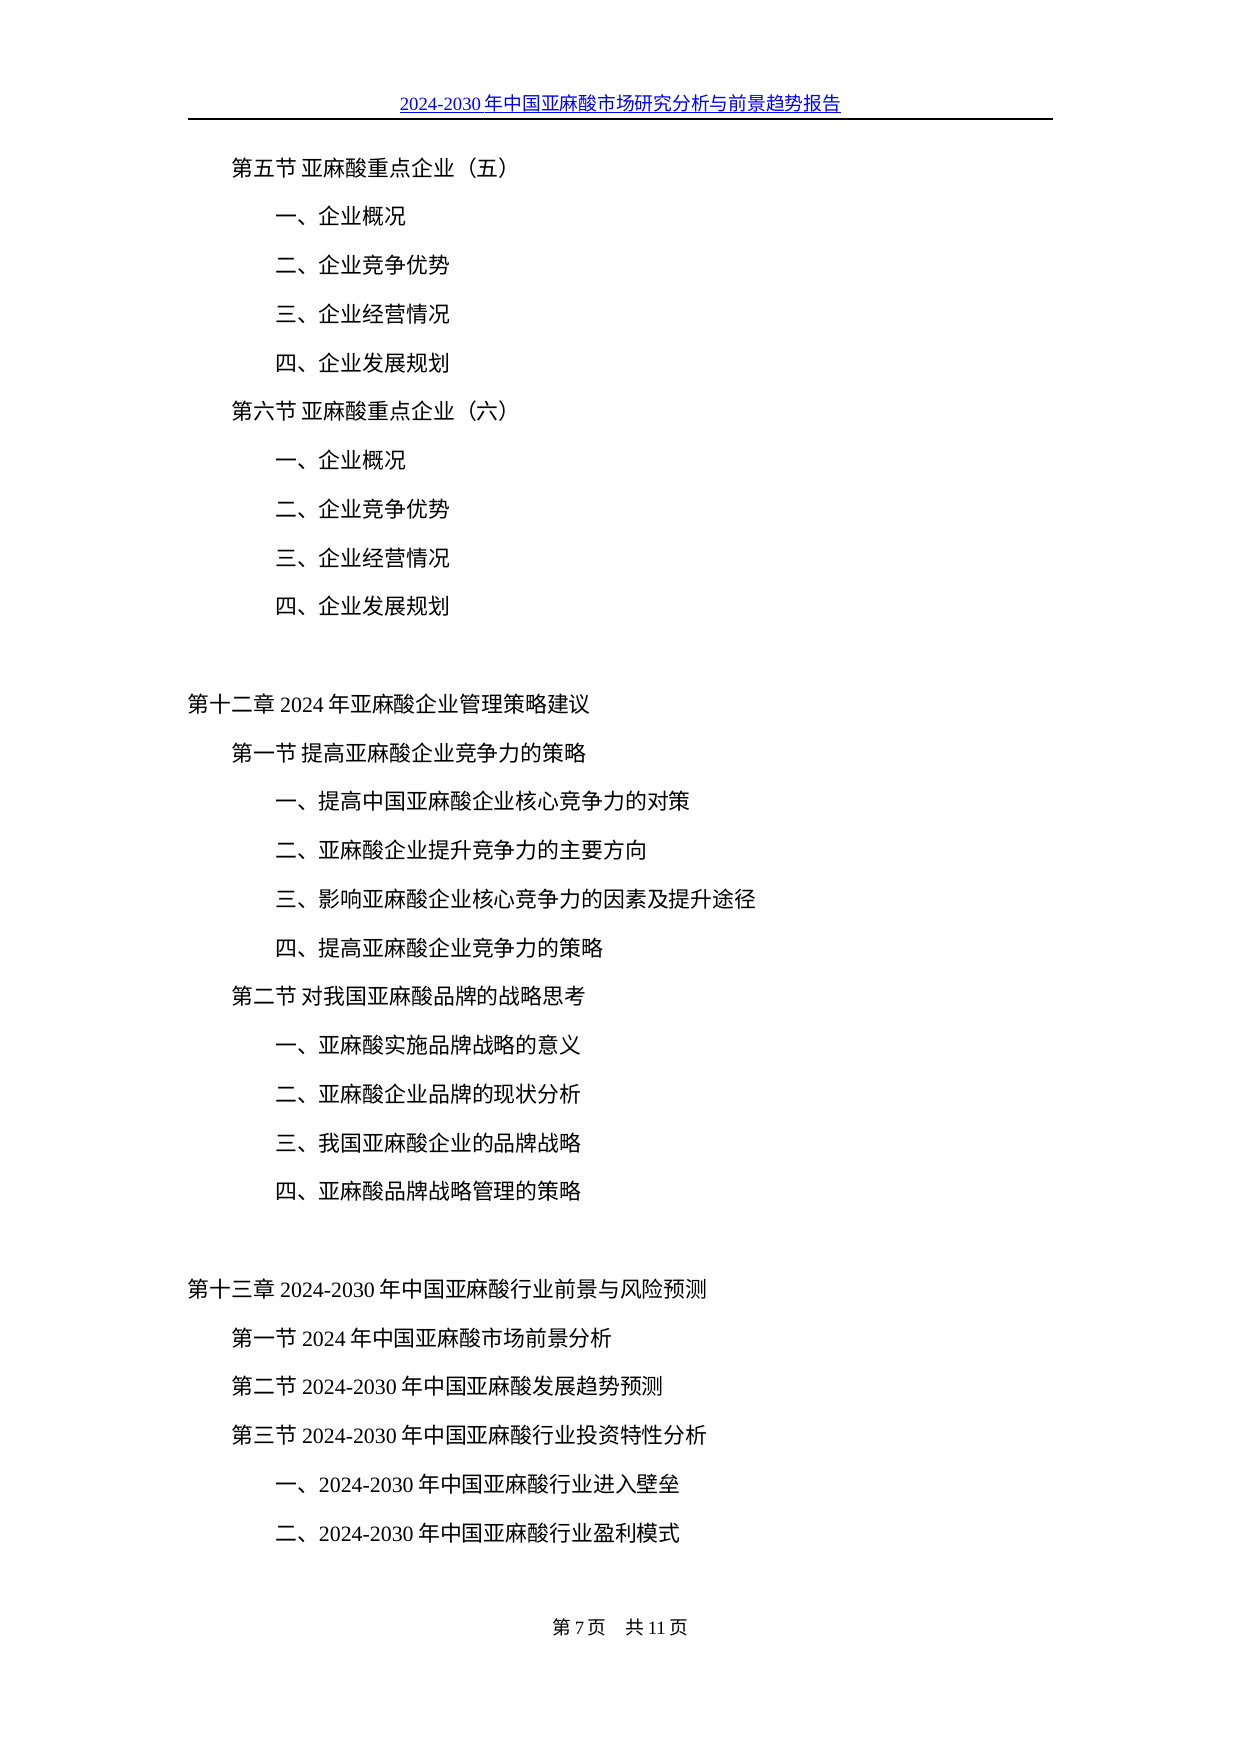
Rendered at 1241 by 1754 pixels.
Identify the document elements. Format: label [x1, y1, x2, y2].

text [187, 150, 1053, 1548]
